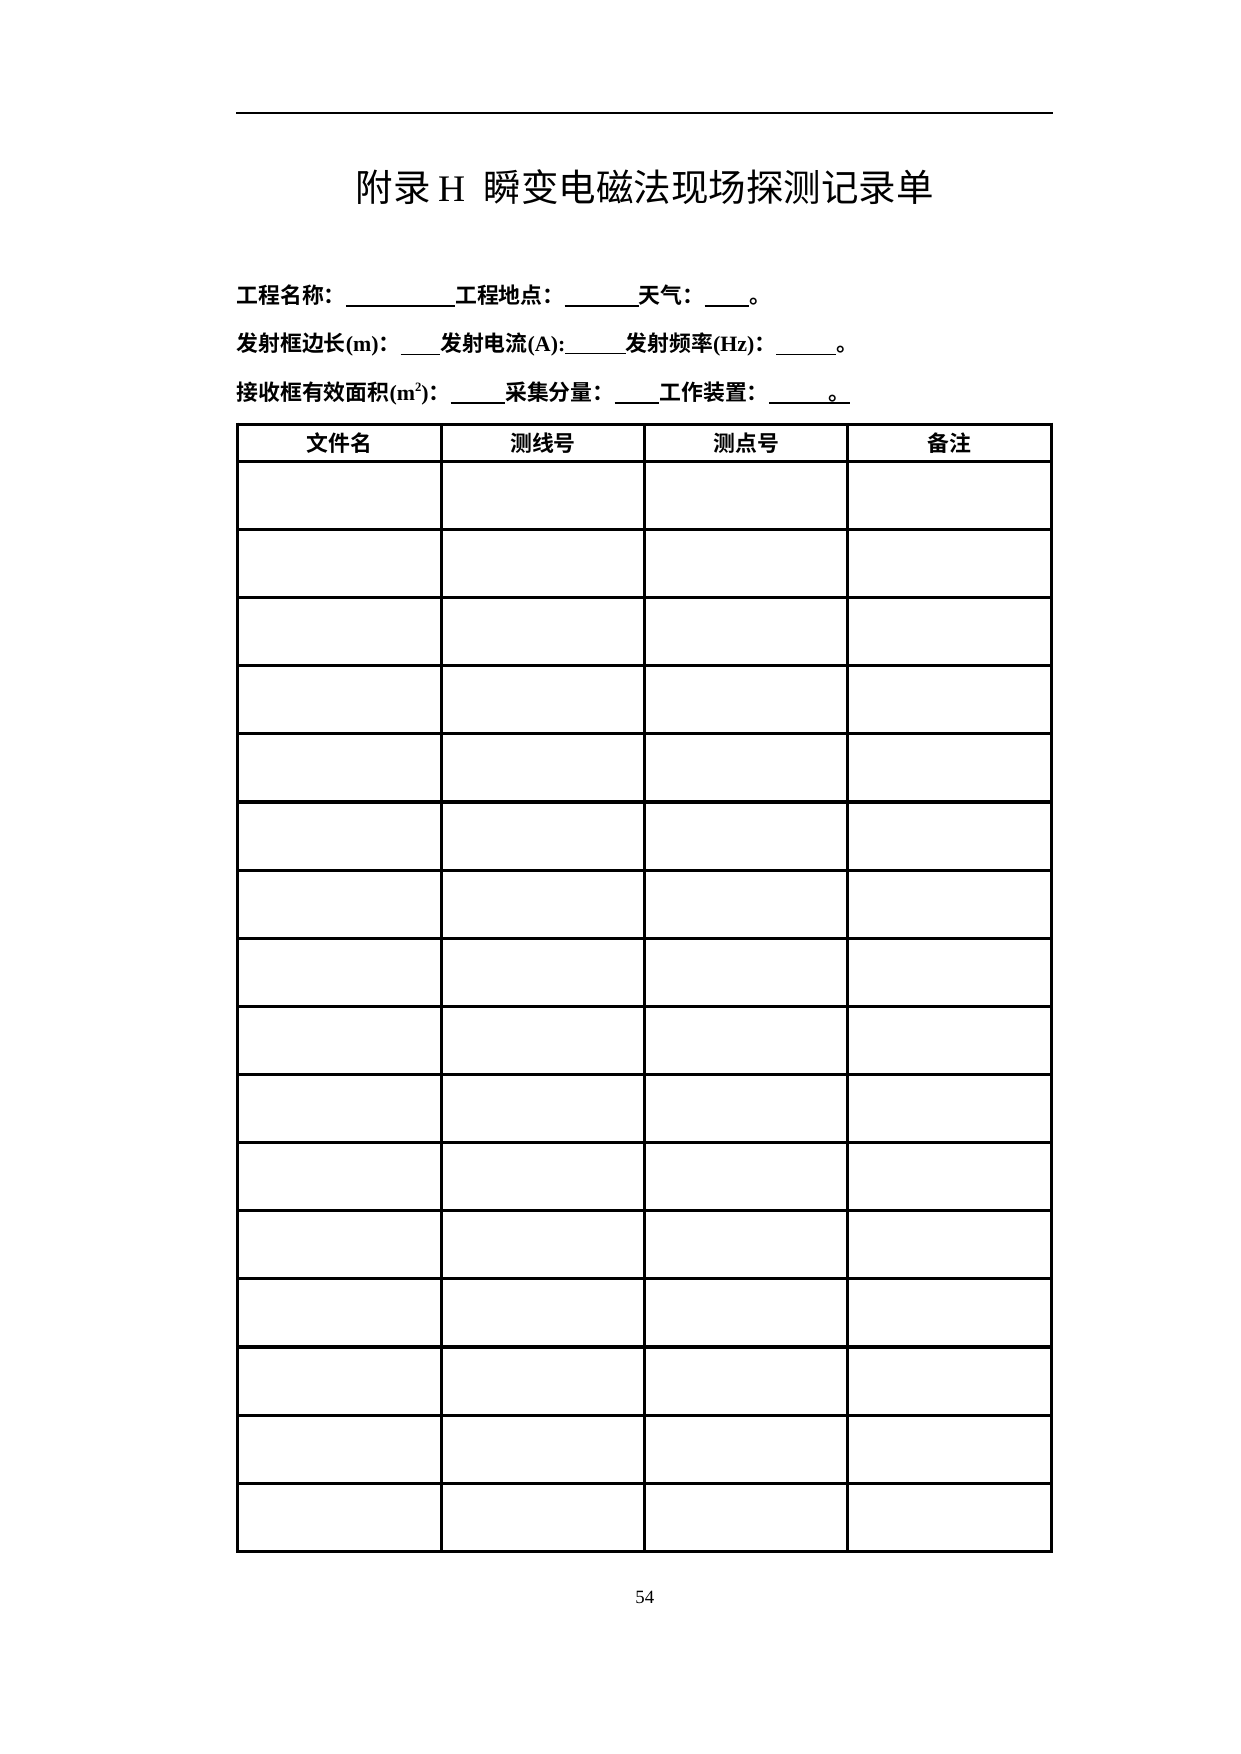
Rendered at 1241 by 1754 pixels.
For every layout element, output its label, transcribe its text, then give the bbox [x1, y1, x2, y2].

table_cell [646, 463, 846, 528]
table_cell [646, 1280, 846, 1345]
table_cell [646, 1485, 846, 1550]
table_cell [443, 804, 643, 868]
table_cell [849, 1008, 1050, 1073]
table_cell [443, 599, 643, 664]
table_cell [646, 1076, 846, 1141]
table_cell [849, 1144, 1050, 1209]
table_cell [239, 1008, 440, 1073]
table_cell [443, 872, 643, 937]
table_cell [646, 1008, 846, 1073]
table_cell [443, 667, 643, 732]
table_cell [443, 1076, 643, 1141]
table_cell [443, 1144, 643, 1209]
table_cell [849, 1417, 1050, 1482]
table_cell [646, 804, 846, 868]
table_cell [239, 1349, 440, 1413]
table_cell [239, 667, 440, 732]
table_cell [646, 531, 846, 596]
table_cell [443, 1485, 643, 1550]
table_cell [443, 940, 643, 1005]
table_cell [646, 1212, 846, 1277]
table_cell [849, 1485, 1050, 1550]
table_cell [646, 1417, 846, 1482]
table_cell [239, 599, 440, 664]
table_cell [239, 1485, 440, 1550]
text 发射框边长(m)： 发射电流(A): 发射频率(Hz)： 。 [236, 326, 1053, 358]
table_cell [646, 1144, 846, 1209]
table_cell [239, 1076, 440, 1141]
table_cell [849, 1076, 1050, 1141]
table_cell [646, 872, 846, 937]
table_cell [443, 463, 643, 528]
table_cell [849, 1349, 1050, 1413]
table_cell [646, 940, 846, 1005]
table_cell [239, 1417, 440, 1482]
table_cell [443, 1349, 643, 1413]
table_cell [239, 1280, 440, 1345]
table_cell [239, 735, 440, 800]
table_cell [849, 531, 1050, 596]
table_cell [443, 735, 643, 800]
text 附录H 瞬变电磁法现场探测记录单 [236, 153, 1053, 218]
table_cell [849, 1212, 1050, 1277]
table_cell [849, 940, 1050, 1005]
table_cell [239, 940, 440, 1005]
table_cell [849, 872, 1050, 937]
table_cell [646, 667, 846, 732]
table_cell [849, 735, 1050, 800]
table_cell [646, 1349, 846, 1413]
table_header 测线号 [443, 426, 643, 460]
table_cell [239, 804, 440, 868]
table_header 文件名 [239, 426, 440, 460]
table_cell [849, 599, 1050, 664]
table_cell [239, 1212, 440, 1277]
table_cell [849, 804, 1050, 868]
table_cell [646, 735, 846, 800]
text 接收框有效面积(m2)： 采集分量： 工作装置： 。 [236, 374, 1053, 407]
table_cell [443, 531, 643, 596]
table_cell [443, 1417, 643, 1482]
table_header 备注 [849, 426, 1050, 460]
table_cell [443, 1008, 643, 1073]
table_cell [443, 1280, 643, 1345]
table_cell [239, 531, 440, 596]
table_header 测点号 [646, 426, 846, 460]
table_cell [849, 463, 1050, 528]
table_cell [239, 872, 440, 937]
table_cell [849, 667, 1050, 732]
table_cell [646, 599, 846, 664]
table_cell [443, 1212, 643, 1277]
text 工程名称： 工程地点： 天气： 。 [236, 278, 1053, 310]
table_cell [239, 463, 440, 528]
table_cell [239, 1144, 440, 1209]
table_cell [849, 1280, 1050, 1345]
